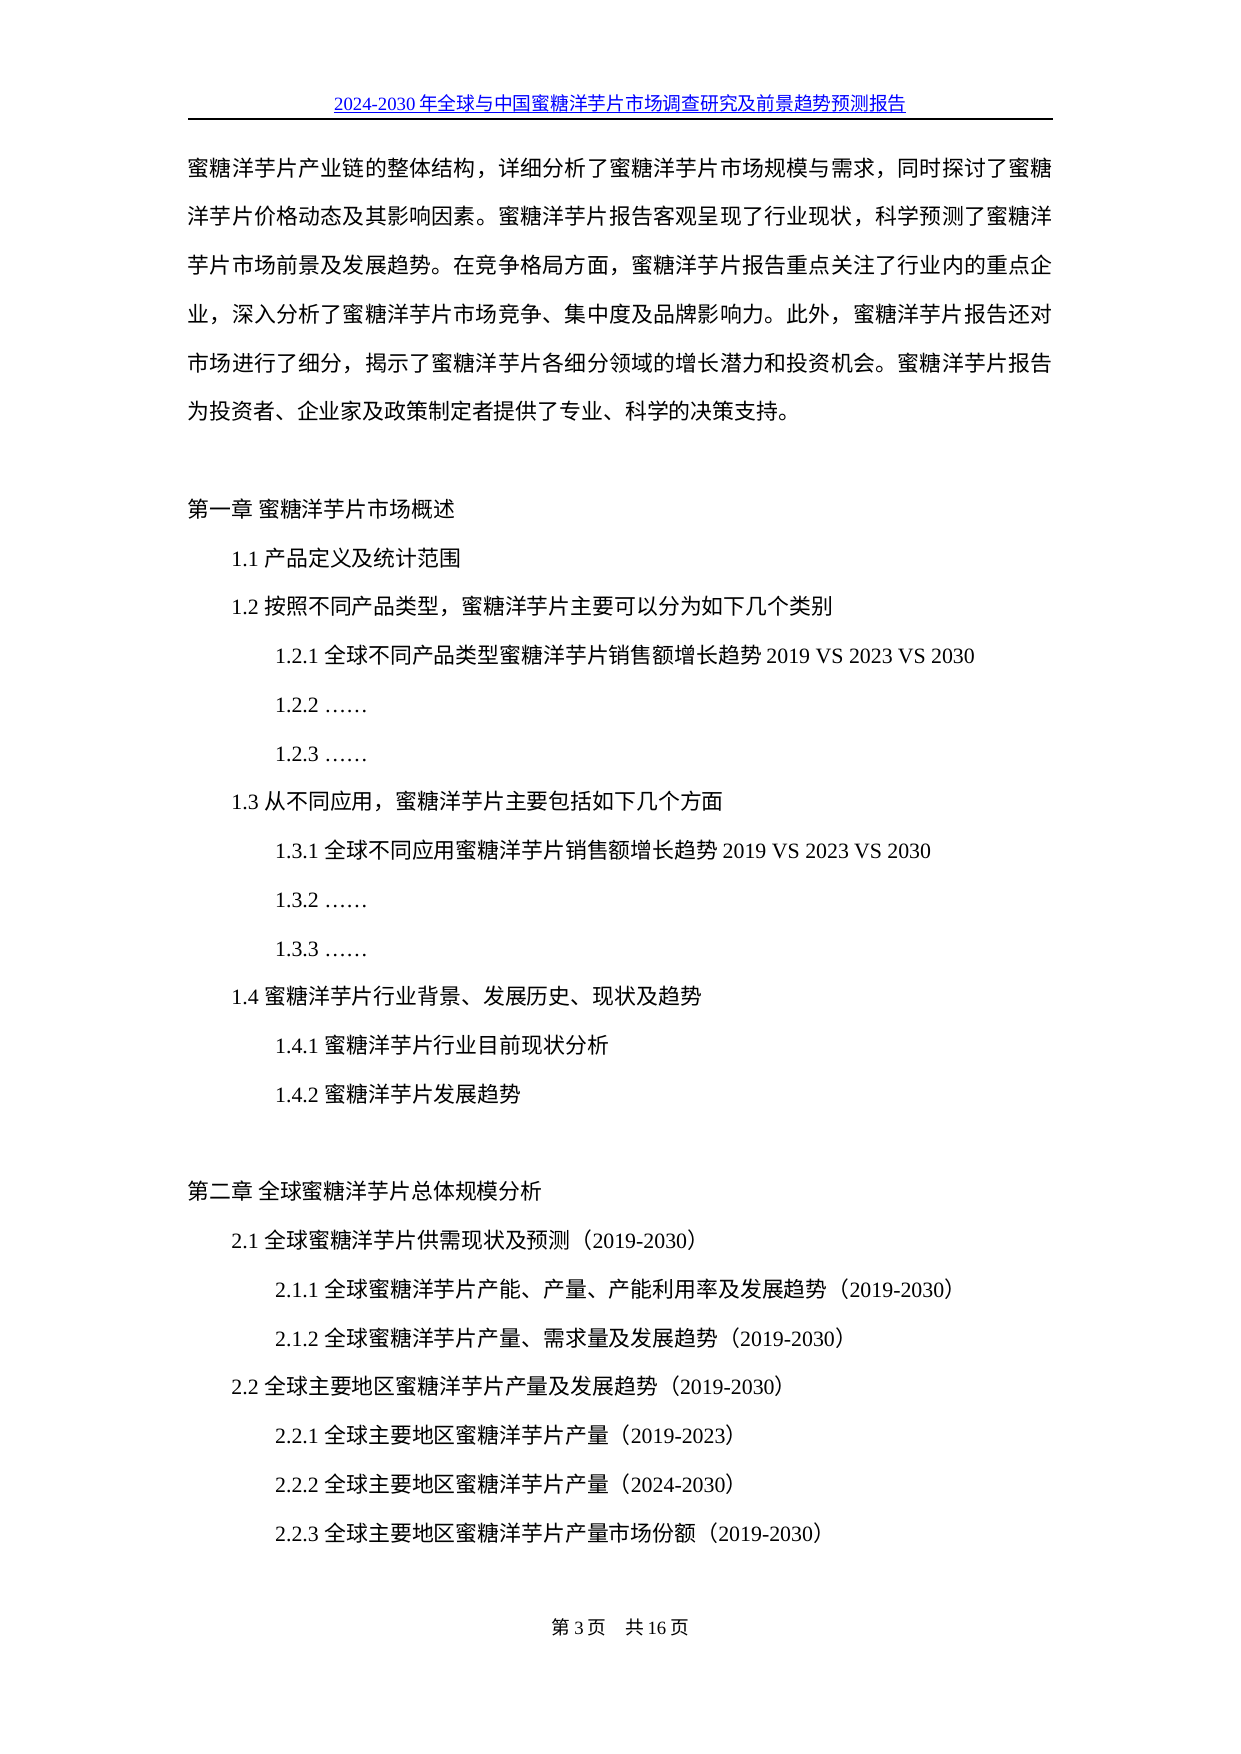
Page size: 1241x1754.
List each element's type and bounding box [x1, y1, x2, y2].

text [187, 150, 1053, 1548]
